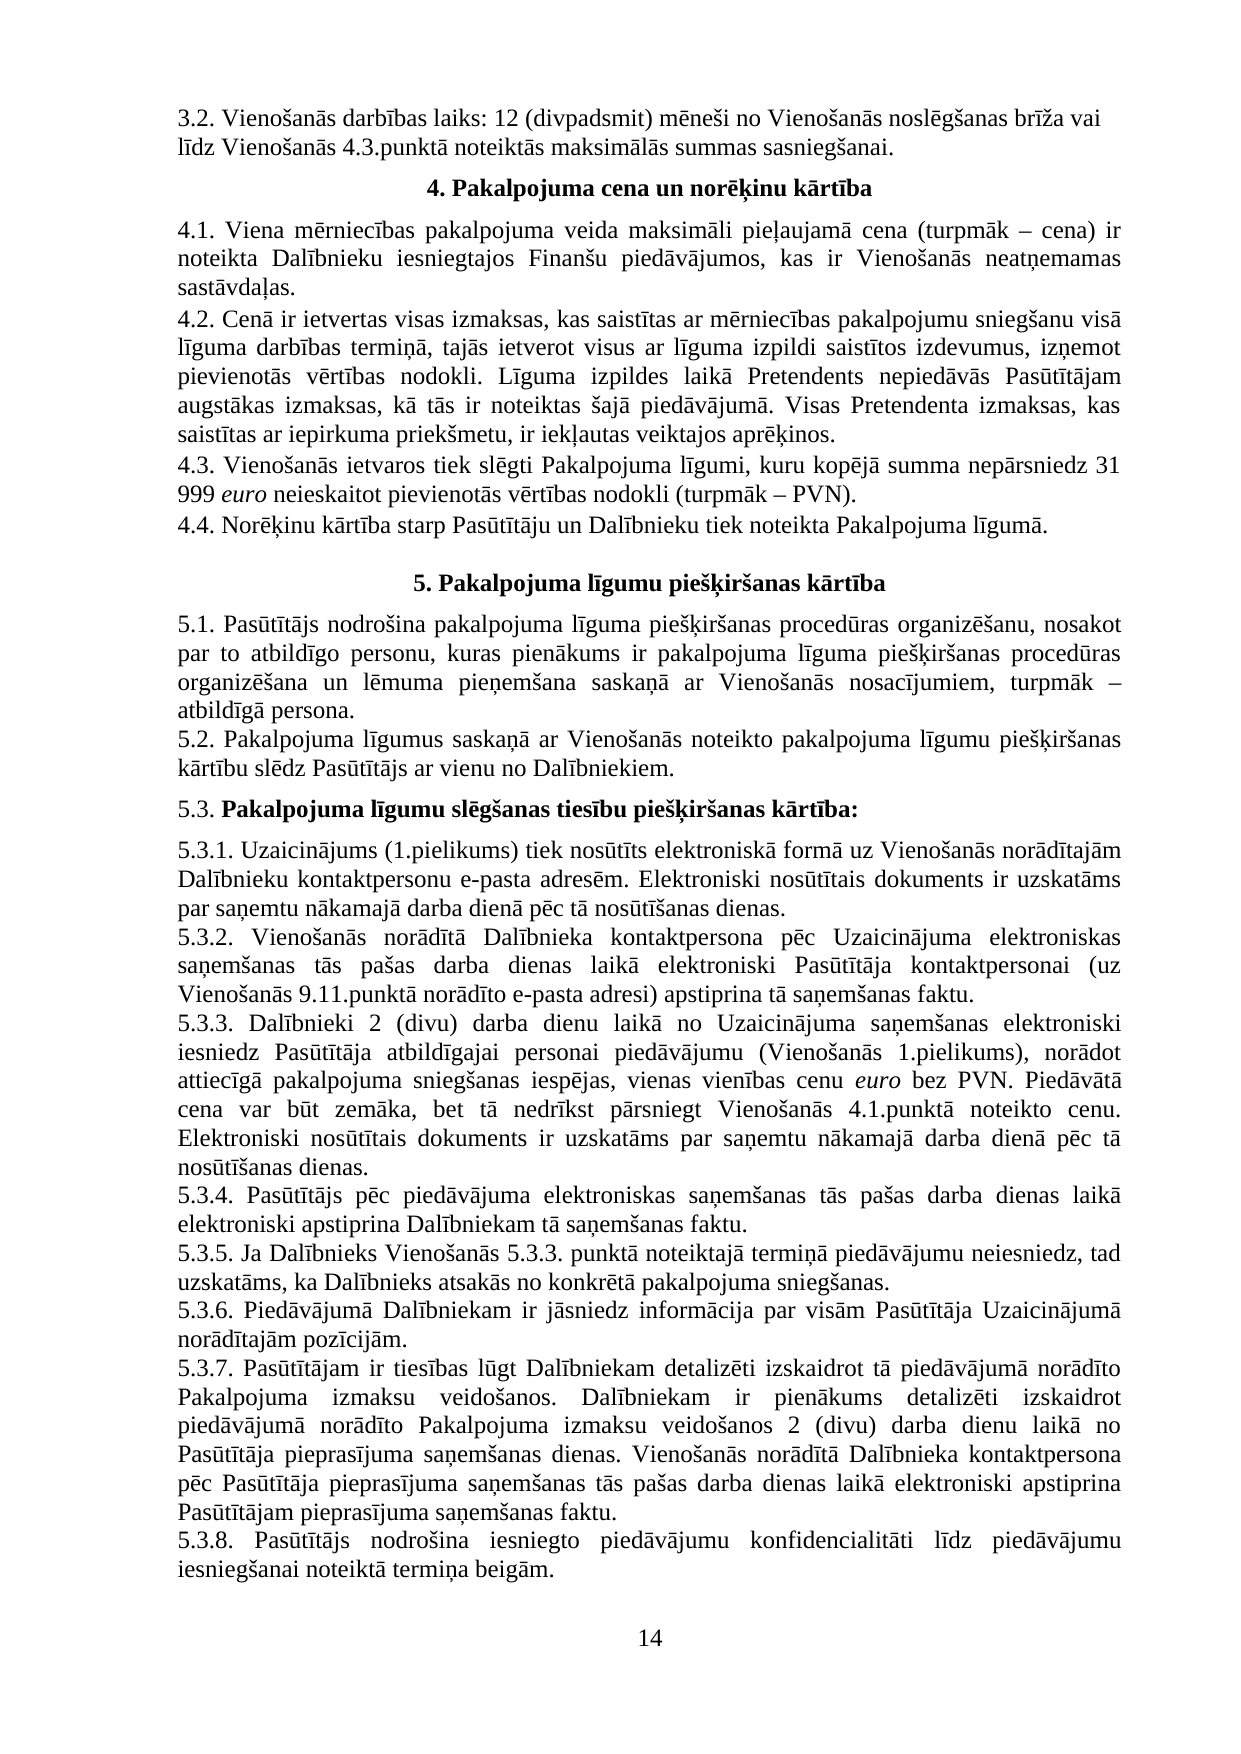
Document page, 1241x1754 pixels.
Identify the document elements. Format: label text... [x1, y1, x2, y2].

text 5.3.7. Pasūtītājam ir tiesības lūgt Dalībniekam detalizēti izskaidrot tā piedāvājumā norādīto Pakalpojuma izmaksu veidošanos. Dalībniekam ir pienākums detalizēti izskaidrot piedāvājumā norādīto Pakalpojuma izmaksu veidošanos 2 (divu) darba dienu laikā no Pasūtītāja pieprasījuma saņemšanas dienas. Vienošanās norādītā Dalībnieka kontaktpersona pēc Pasūtītāja pieprasījuma saņemšanas tās pašas darba dienas laikā elektroniski apstiprina Pasūtītājam pieprasījuma saņemšanas faktu. [177, 1353, 1122, 1526]
text 4. Pakalpojuma cena un norēķinu kārtība [177, 173, 1122, 202]
text 5.1. Pasūtītājs nodrošina pakalpojuma līguma piešķiršanas procedūras organizēšanu, nosakot par to atbildīgo personu, kuras pienākums ir pakalpojuma līguma piešķiršanas procedūras organizēšana un lēmuma pieņemšana saskaņā ar Vienošanās nosacījumiem, turpmāk – atbildīgā persona. [177, 609, 1122, 724]
text 5.3.2. Vienošanās norādītā Dalībnieka kontaktpersona pēc Uzaicinājuma elektroniskas saņemšanas tās pašas darba dienas laikā elektroniski Pasūtītāja kontaktpersonai (uz Vienošanās 9.11.punktā norādīto e-pasta adresi) apstiprina tā saņemšanas faktu. [177, 922, 1122, 1008]
text 5.3.4. Pasūtītājs pēc piedāvājuma elektroniskas saņemšanas tās pašas darba dienas laikā elektroniski apstiprina Dalībniekam tā saņemšanas faktu. [177, 1181, 1122, 1238]
text 4.1. Viena mērniecības pakalpojuma veida maksimāli pieļaujamā cena (turpmāk – cena) ir noteikta Dalībnieku iesniegtajos Finanšu piedāvājumos, kas ir Vienošanās neatņemamas sastāvdaļas. [177, 215, 1122, 301]
text 5.3.1. Uzaicinājums (1.pielikums) tiek nosūtīts elektroniskā formā uz Vienošanās norādītajām Dalībnieku kontaktpersonu e-pasta adresēm. Elektroniski nosūtītais dokuments ir uzskatāms par saņemtu nākamajā darba dienā pēc tā nosūtīšanas dienas. [177, 836, 1122, 922]
text 4.3. Vienošanās ietvaros tiek slēgti Pakalpojuma līgumi, kuru kopējā summa nepārsniedz 31 999 euro neieskaitot pievienotās vērtības nodokli (turpmāk – PVN). [177, 450, 1122, 508]
text 5. Pakalpojuma līgumu piešķiršanas kārtība [177, 568, 1122, 597]
text 5.2. Pakalpojuma līgumus saskaņā ar Vienošanās noteikto pakalpojuma līgumu piešķiršanas kārtību slēdz Pasūtītājs ar vienu no Dalībniekiem. [177, 724, 1122, 782]
text 4.2. Cenā ir ietvertas visas izmaksas, kas saistītas ar mērniecības pakalpojumu sniegšanu visā līguma darbības termiņā, tajās ietverot visus ar līguma izpildi saistītos izdevumus, izņemot pievienotās vērtības nodokli. Līguma izpildes laikā Pretendents nepiedāvās Pasūtītājam augstākas izmaksas, kā tās ir noteiktas šajā piedāvājumā. Visas Pretendenta izmaksas, kas saistītas ar iepirkuma priekšmetu, ir iekļautas veiktajos aprēķinos. [177, 304, 1122, 447]
text 4.4. Norēķinu kārtība starp Pasūtītāju un Dalībnieku tiek noteikta Pakalpojuma līgumā. [177, 511, 1122, 539]
text 5.3.6. Piedāvājumā Dalībniekam ir jāsniedz informācija par visām Pasūtītāja Uzaicinājumā norādītajām pozīcijām. [177, 1296, 1122, 1353]
text 3.2. Vienošanās darbības laiks: 12 (divpadsmit) mēneši no Vienošanās noslēgšanas brīža vai līdz Vienošanās 4.3.punktā noteiktās maksimālās summas sasniegšanai. [177, 103, 1122, 161]
text 5.3. Pakalpojuma līgumu slēgšanas tiesību piešķiršanas kārtība: [177, 794, 1122, 823]
text 5.3.8. Pasūtītājs nodrošina iesniegto piedāvājumu konfidencialitāti līdz piedāvājumu iesniegšanai noteiktā termiņa beigām. [177, 1526, 1122, 1583]
text 5.3.3. Dalībnieki 2 (divu) darba dienu laikā no Uzaicinājuma saņemšanas elektroniski iesniedz Pasūtītāja atbildīgajai personai piedāvājumu (Vienošanās 1.pielikums), norādot attiecīgā pakalpojuma sniegšanas iespējas, vienas vienības cenu euro bez PVN. Piedāvātā cena var būt zemāka, bet tā nedrīkst pārsniegt Vienošanās 4.1.punktā noteikto cenu. Elektroniski nosūtītais dokuments ir uzskatāms par saņemtu nākamajā darba dienā pēc tā nosūtīšanas dienas. [177, 1008, 1122, 1181]
text 5.3.5. Ja Dalībnieks Vienošanās 5.3.3. punktā noteiktajā termiņā piedāvājumu neiesniedz, tad uzskatāms, ka Dalībnieks atsakās no konkrētā pakalpojuma sniegšanas. [177, 1238, 1122, 1296]
